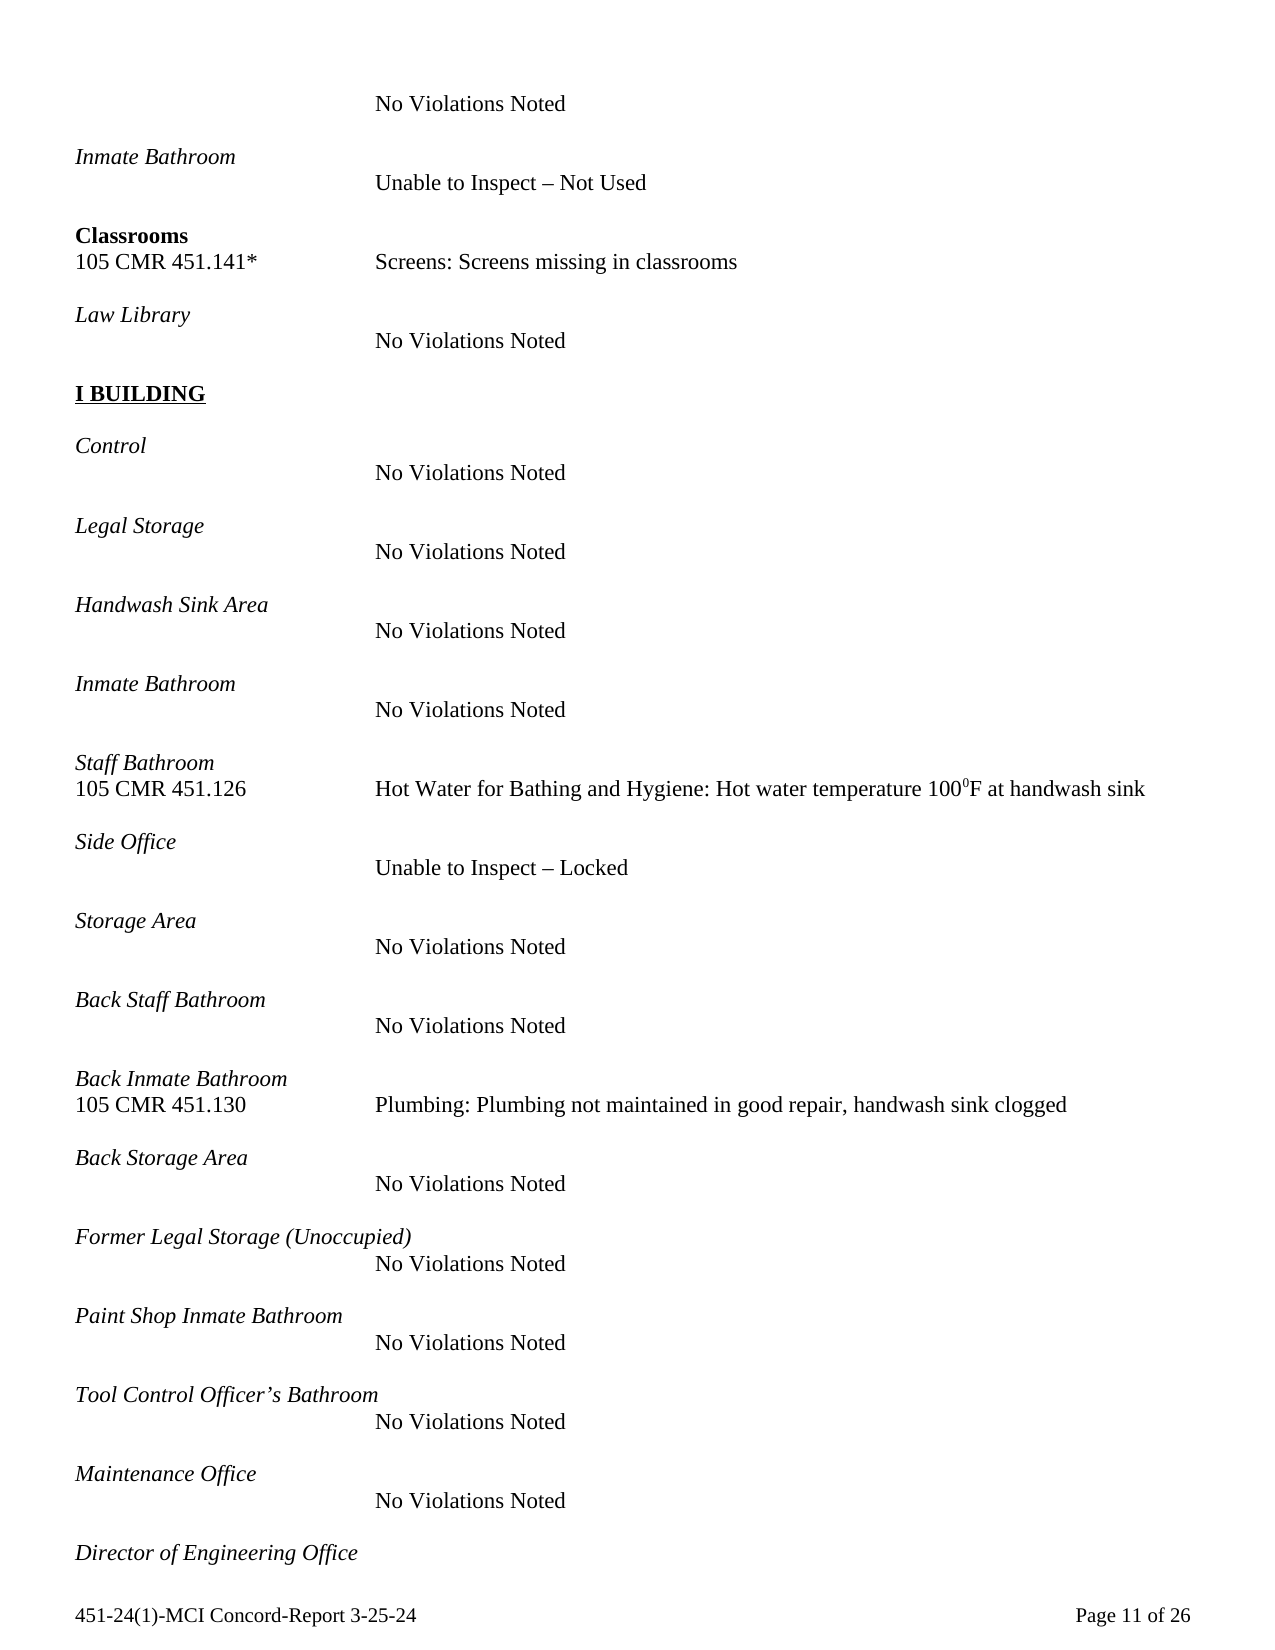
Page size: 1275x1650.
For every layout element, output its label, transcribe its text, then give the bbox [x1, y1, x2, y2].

text No Violations Noted [75, 1171, 1200, 1197]
text No Violations Noted [75, 1012, 1200, 1039]
text No Violations Noted [75, 617, 1200, 643]
text Director of Engineering Office [75, 1539, 1200, 1566]
text No Violations Noted [75, 327, 1200, 353]
text Staff Bathroom [75, 749, 1200, 775]
text 105 CMR 451.130 Plumbing: Plumbing not maintained in good repair, handwash sink clogged [75, 1091, 1200, 1118]
text Legal Storage [75, 512, 1200, 538]
text Maintenance Office [75, 1460, 1200, 1487]
text Back Storage Area [75, 1144, 1200, 1171]
text No Violations Noted [75, 459, 1200, 485]
text No Violations Noted [75, 696, 1200, 722]
text Tool Control Officer’s Bathroom [75, 1381, 1200, 1408]
text I BUILDING [75, 380, 1200, 406]
text Back Staff Bathroom [75, 986, 1200, 1012]
text Law Library [75, 301, 1200, 327]
text No Violations Noted [75, 1408, 1200, 1434]
text Unable to Inspect – Locked [300, 854, 1200, 881]
text Unable to Inspect – Not Used [300, 169, 1200, 195]
text Paint Shop Inmate Bathroom [75, 1302, 1200, 1329]
text 105 CMR 451.126 Hot Water for Bathing and Hygiene: Hot water temperature 1000F at handwash sink [75, 775, 1200, 802]
text No Violations Noted [75, 90, 1200, 116]
text Former Legal Storage (Unoccupied) [75, 1223, 1200, 1249]
text Inmate Bathroom [75, 143, 1200, 169]
text Storage Area [75, 907, 1200, 933]
text Inmate Bathroom [75, 670, 1200, 696]
text Side Office [75, 828, 1200, 854]
text No Violations Noted [75, 933, 1200, 960]
text No Violations Noted [75, 1329, 1200, 1355]
text Handwash Sink Area [75, 591, 1200, 617]
text 105 CMR 451.141* Screens: Screens missing in classrooms [75, 248, 1200, 274]
text Classrooms [75, 222, 1200, 248]
text Control [75, 433, 1200, 459]
text No Violations Noted [75, 1487, 1200, 1513]
text Back Inmate Bathroom [75, 1065, 1200, 1091]
text No Violations Noted [75, 538, 1200, 564]
text No Violations Noted [75, 1249, 1200, 1276]
